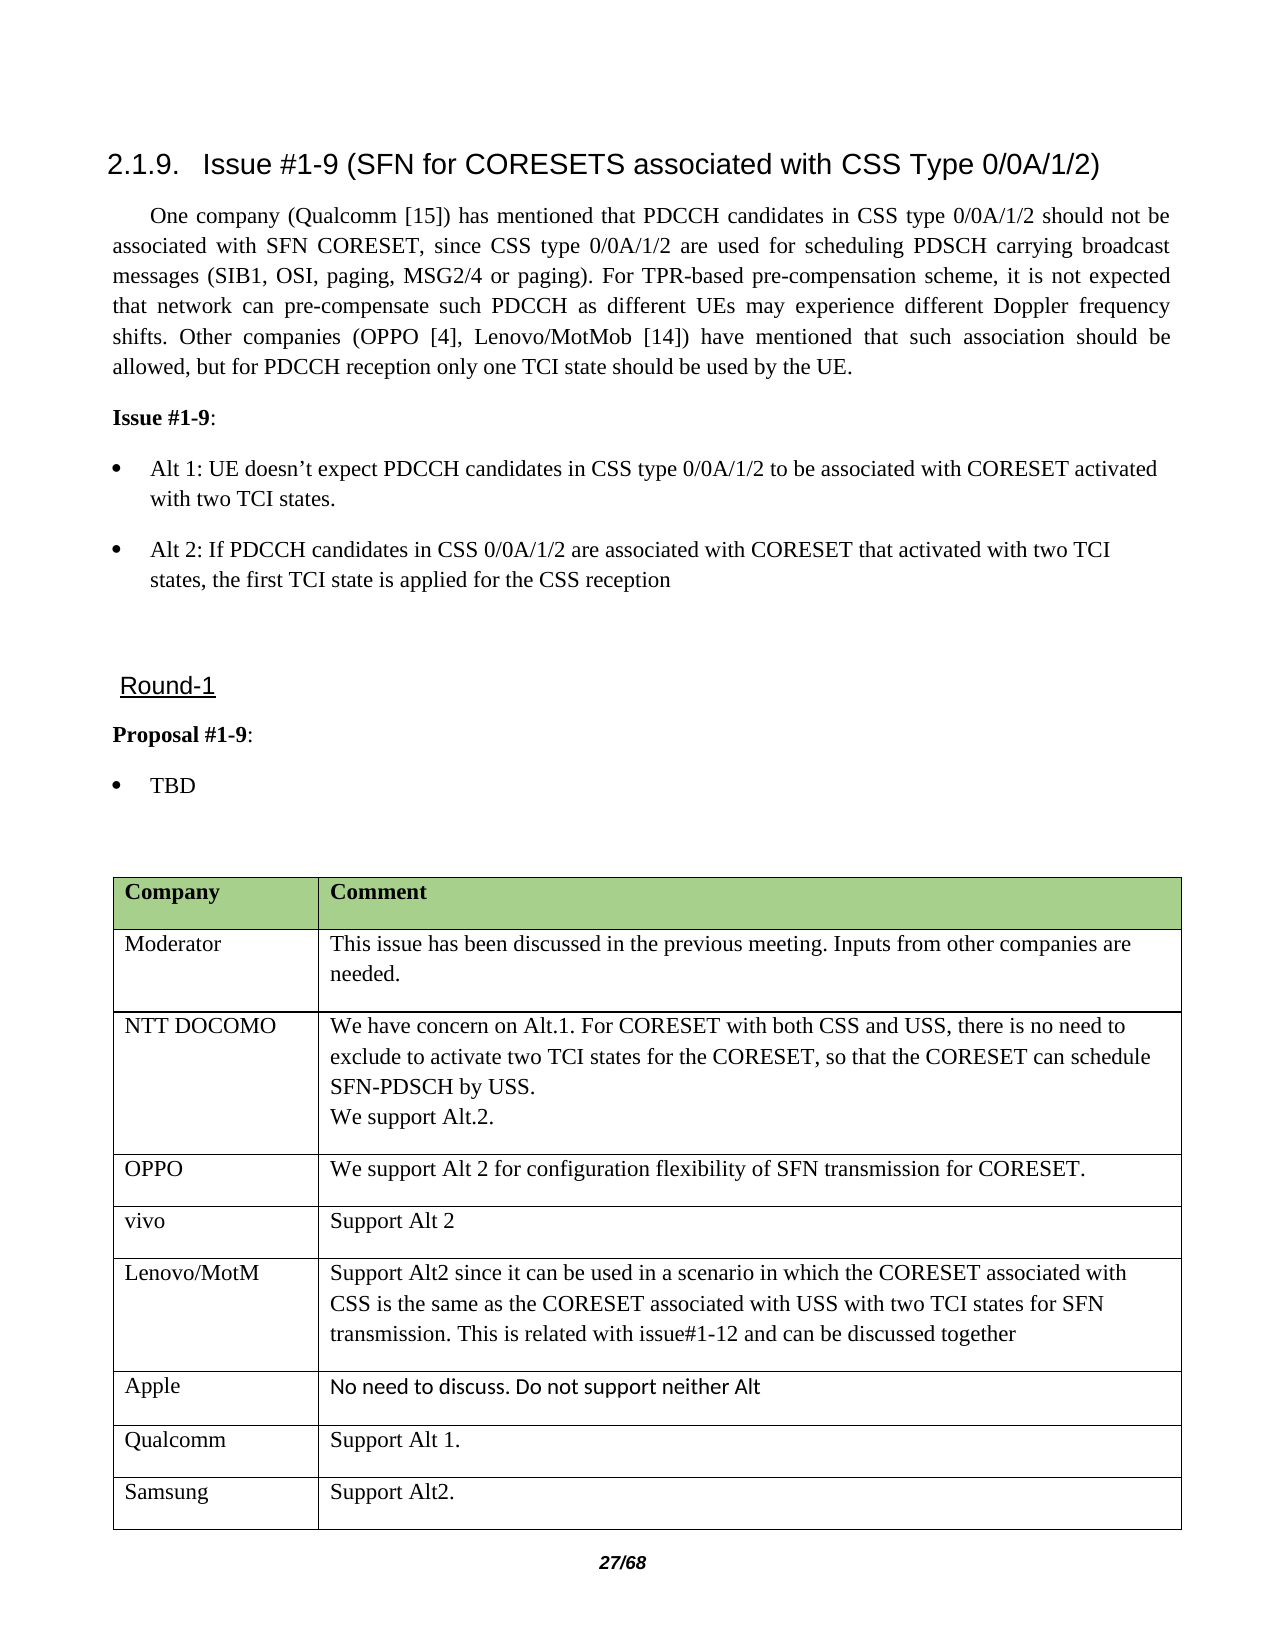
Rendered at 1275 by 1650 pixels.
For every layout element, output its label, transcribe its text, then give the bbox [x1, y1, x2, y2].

list TBD [112, 772, 1172, 798]
list Alt 1: UE doesn’t expect PDCCH candidates in CSS type 0/0A/1/2 to be associated with CORESET activated with two TCI states. [112, 455, 1172, 512]
table_cell Apple [114, 1372, 318, 1424]
table_cell Support Alt 2 [319, 1207, 1181, 1258]
table_cell Support Alt2. [319, 1478, 1181, 1529]
table_cell NTT DOCOMO [114, 1013, 318, 1154]
table_cell Qualcomm [114, 1426, 318, 1477]
table_cell We have concern on Alt.1. For CORESET with both CSS and USS, there is no need to exclude to activate two TCI states for the CORESET, so that the CORESET can schedule SFN-PDSCH by USS. We support Alt.2. [319, 1013, 1181, 1154]
table_cell Lenovo/MotM [114, 1259, 318, 1371]
table_header Comment [319, 878, 1181, 929]
table_cell Moderator [114, 930, 318, 1011]
list Alt 2: If PDCCH candidates in CSS 0/0A/1/2 are associated with CORESET that activated with two TCI states, the first TCI state is applied for the CSS reception [112, 536, 1172, 593]
table_cell We support Alt 2 for configuration flexibility of SFN transmission for CORESET. [319, 1155, 1181, 1206]
table_cell OPPO [114, 1155, 318, 1206]
text Proposal #1-9: [112, 721, 1172, 747]
table_cell Support Alt2 since it can be used in a scenario in which the CORESET associated with CSS is the same as the CORESET associated with USS with two TCI states for SFN transmission. This is related with issue#1-12 and can be discussed together [319, 1259, 1181, 1371]
table_cell This issue has been discussed in the previous meeting. Inputs from other companies are needed. [319, 930, 1181, 1011]
table_cell Support Alt 1. [319, 1426, 1181, 1477]
table_cell vivo [114, 1207, 318, 1258]
text One company (Qualcomm [15]) has mentioned that PDCCH candidates in CSS type 0/0A/1/2 should not be associated with SFN CORESET, since CSS type 0/0A/1/2 are used for scheduling PDSCH carrying broadcast messages (SIB1, OSI, paging, MSG2/4 or paging). For TPR-based pre-compensation scheme, it is not expected that network can pre-compensate such PDCCH as different UEs may experience different Doppler frequency shifts. Other companies (OPPO [4], Lenovo/MotMob [14]) have mentioned that such association should be allowed, but for PDCCH reception only one TCI state should be used by the UE. [112, 202, 1172, 379]
text Issue #1-9: [112, 404, 1172, 430]
table_cell No need to discuss. Do not support neither Alt [319, 1372, 1181, 1424]
subtitle Issue #1-9 (SFN for CORESETS associated with CSS Type 0/0A/1/2) [107, 147, 1172, 181]
subtitle Round-1 [112, 671, 1172, 700]
table_header Company [114, 878, 318, 929]
table_cell Samsung [114, 1478, 318, 1529]
